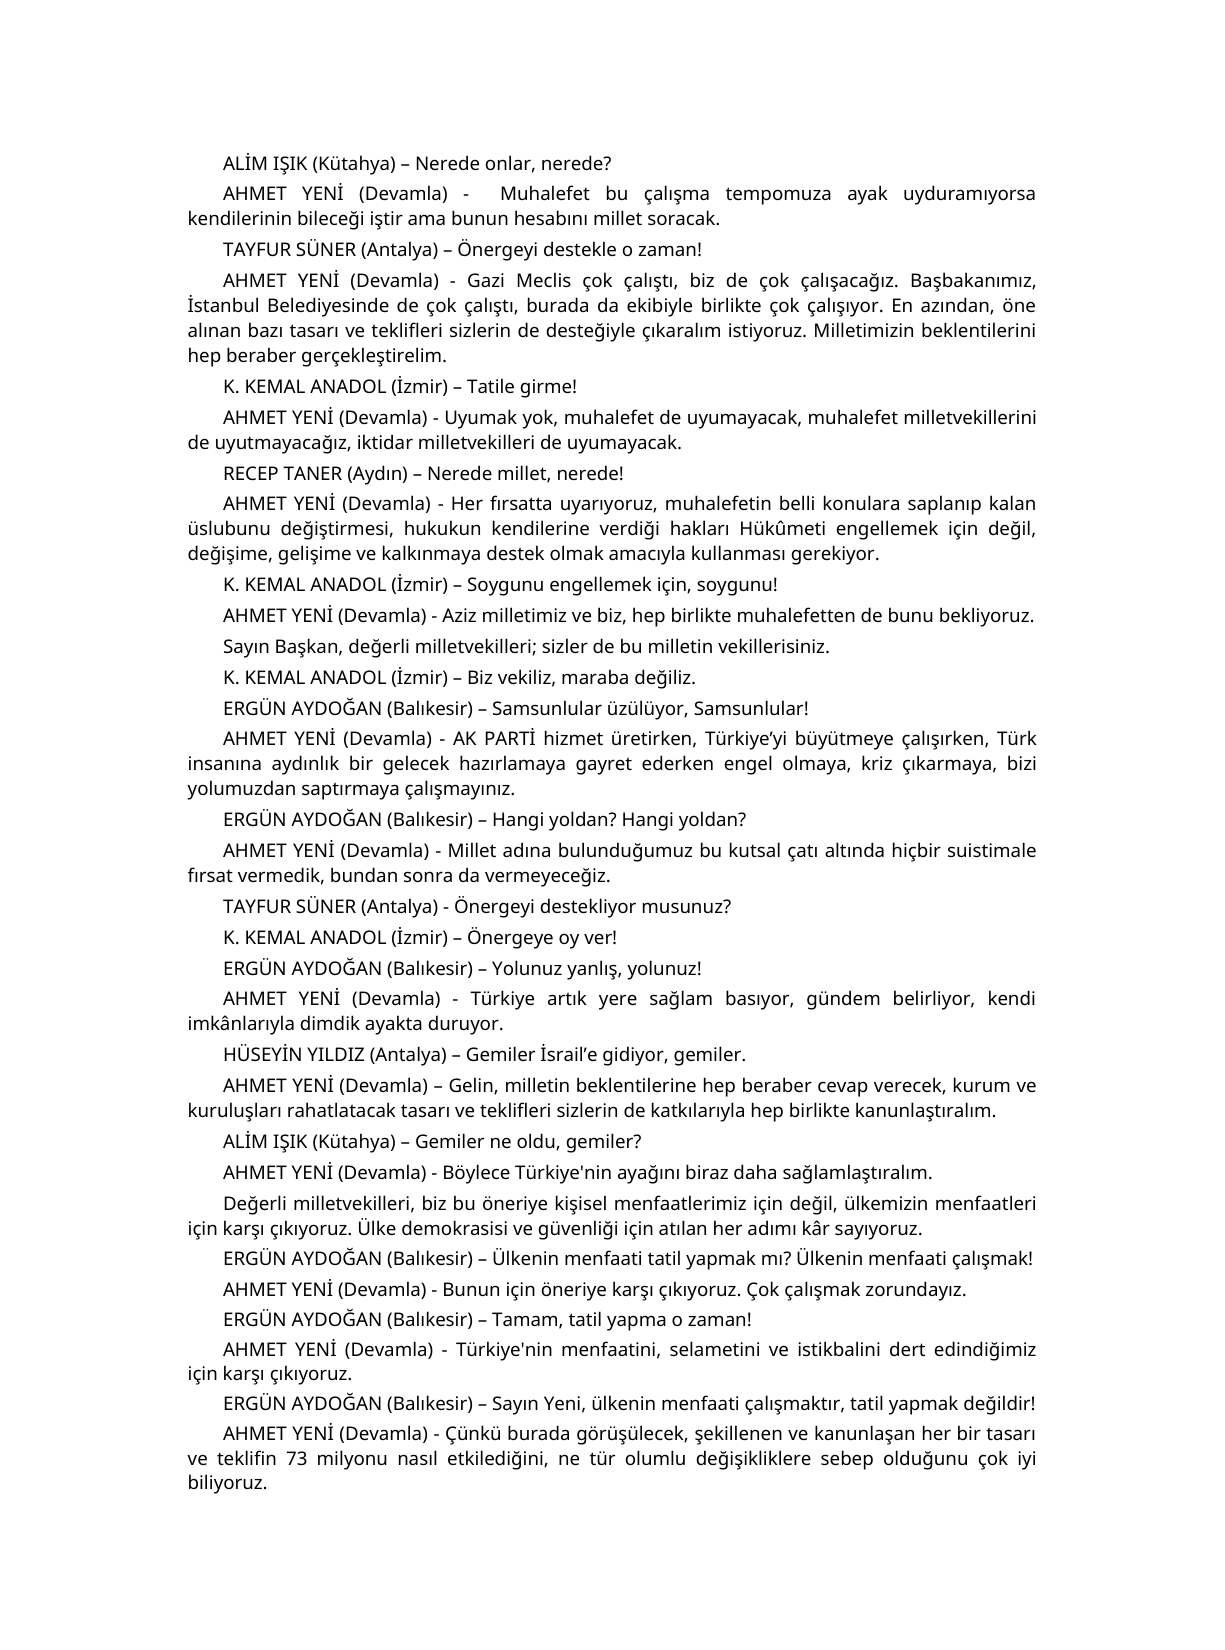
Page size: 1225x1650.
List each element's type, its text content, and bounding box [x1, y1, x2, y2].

text AHMET YENİ (Devamla) - Çünkü burada görüşülecek, şekillenen ve kanunlaşan her bir tasarı ve teklifin 73 milyonu nasıl etkilediğini, ne tür olumlu değişikliklere sebep olduğunu çok iyi biliyoruz. [187, 1421, 1037, 1494]
text AHMET YENİ (Devamla) - Millet adına bulunduğumuz bu kutsal çatı altında hiçbir suistimale fırsat vermedik, bundan sonra da vermeyeceğiz. [187, 837, 1037, 887]
text ERGÜN AYDOĞAN (Balıkesir) – Hangi yoldan? Hangi yoldan? [187, 807, 1037, 832]
text TAYFUR SÜNER (Antalya) – Önergeyi destekle o zaman! [187, 237, 1037, 262]
text AHMET YENİ (Devamla) - Bunun için öneriye karşı çıkıyoruz. Çok çalışmak zorundayız. [187, 1277, 1037, 1301]
text AHMET YENİ (Devamla) - Türkiye'nin menfaatini, selametini ve istikbalini dert edindiğimiz için karşı çıkıyoruz. [187, 1337, 1037, 1385]
text ERGÜN AYDOĞAN (Balıkesir) – Sayın Yeni, ülkenin menfaati çalışmaktır, tatil yapmak değildir! [187, 1391, 1037, 1416]
text TAYFUR SÜNER (Antalya) - Önergeyi destekliyor musunuz? [187, 893, 1037, 918]
text AHMET YENİ (Devamla) - Uyumak yok, muhalefet de uyumayacak, muhalefet milletvekillerini de uyutmayacağız, iktidar milletvekilleri de uyumayacak. [187, 404, 1037, 454]
text ERGÜN AYDOĞAN (Balıkesir) – Tamam, tatil yapma o zaman! [187, 1307, 1037, 1331]
text ALİM IŞIK (Kütahya) – Nerede onlar, nerede? [187, 150, 1037, 175]
text AHMET YENİ (Devamla) - Her fırsatta uyarıyoruz, muhalefetin belli konulara saplanıp kalan üslubunu değiştirmesi, hukukun kendilerine verdiği hakları Hükûmeti engellemek için değil, değişime, gelişime ve kalkınmaya destek olmak amacıyla kullanması gerekiyor. [187, 491, 1037, 566]
text Sayın Başkan, değerli milletvekilleri; sizler de bu milletin vekillerisiniz. [187, 633, 1037, 658]
text K. KEMAL ANADOL (İzmir) – Soygunu engellemek için, soygunu! [187, 572, 1037, 597]
text AHMET YENİ (Devamla) - Böylece Türkiye'nin ayağını biraz daha sağlamlaştıralım. [187, 1159, 1037, 1184]
text AHMET YENİ (Devamla) - Aziz milletimiz ve biz, hep birlikte muhalefetten de bunu bekliyoruz. [187, 602, 1037, 627]
text ERGÜN AYDOĞAN (Balıkesir) – Yolunuz yanlış, yolunuz! [187, 955, 1037, 980]
text ALİM IŞIK (Kütahya) – Gemiler ne oldu, gemiler? [187, 1128, 1037, 1153]
text K. KEMAL ANADOL (İzmir) – Önergeye oy ver! [187, 924, 1037, 949]
text AHMET YENİ (Devamla) - AK PARTİ hizmet üretirken, Türkiye’yi büyütmeye çalışırken, Türk insanına aydınlık bir gelecek hazırlamaya gayret ederken engel olmaya, kriz çıkarmaya, bizi yolumuzdan saptırmaya çalışmayınız. [187, 726, 1037, 801]
text Değerli milletvekilleri, biz bu öneriye kişisel menfaatlerimiz için değil, ülkemizin menfaatleri için karşı çıkıyoruz. Ülke demokrasisi ve güvenliği için atılan her adımı kâr sayıyoruz. [187, 1190, 1037, 1240]
text AHMET YENİ (Devamla) - Gazi Meclis çok çalıştı, biz de çok çalışacağız. Başbakanımız, İstanbul Belediyesinde de çok çalıştı, burada da ekibiyle birlikte çok çalışıyor. En azından, öne alınan bazı tasarı ve teklifleri sizlerin de desteğiyle çıkaralım istiyoruz. Milletimizin beklentilerini hep beraber gerçekleştirelim. [187, 267, 1037, 367]
text K. KEMAL ANADOL (İzmir) – Tatile girme! [187, 373, 1037, 398]
text ERGÜN AYDOĞAN (Balıkesir) – Samsunlular üzülüyor, Samsunlular! [187, 695, 1037, 720]
text ERGÜN AYDOĞAN (Balıkesir) – Ülkenin menfaati tatil yapmak mı? Ülkenin menfaati çalışmak! [187, 1246, 1037, 1271]
text AHMET YENİ (Devamla) - Türkiye artık yere sağlam basıyor, gündem belirliyor, kendi imkânlarıyla dimdik ayakta duruyor. [187, 986, 1037, 1036]
text RECEP TANER (Aydın) – Nerede millet, nerede! [187, 460, 1037, 485]
text AHMET YENİ (Devamla) - Muhalefet bu çalışma tempomuza ayak uyduramıyorsa kendilerinin bileceği iştir ama bunun hesabını millet soracak. [187, 181, 1037, 231]
text K. KEMAL ANADOL (İzmir) – Biz vekiliz, maraba değiliz. [187, 664, 1037, 689]
text AHMET YENİ (Devamla) – Gelin, milletin beklentilerine hep beraber cevap verecek, kurum ve kuruluşları rahatlatacak tasarı ve teklifleri sizlerin de katkılarıyla hep birlikte kanunlaştıralım. [187, 1072, 1037, 1122]
text HÜSEYİN YILDIZ (Antalya) – Gemiler İsrail’e gidiyor, gemiler. [187, 1042, 1037, 1067]
